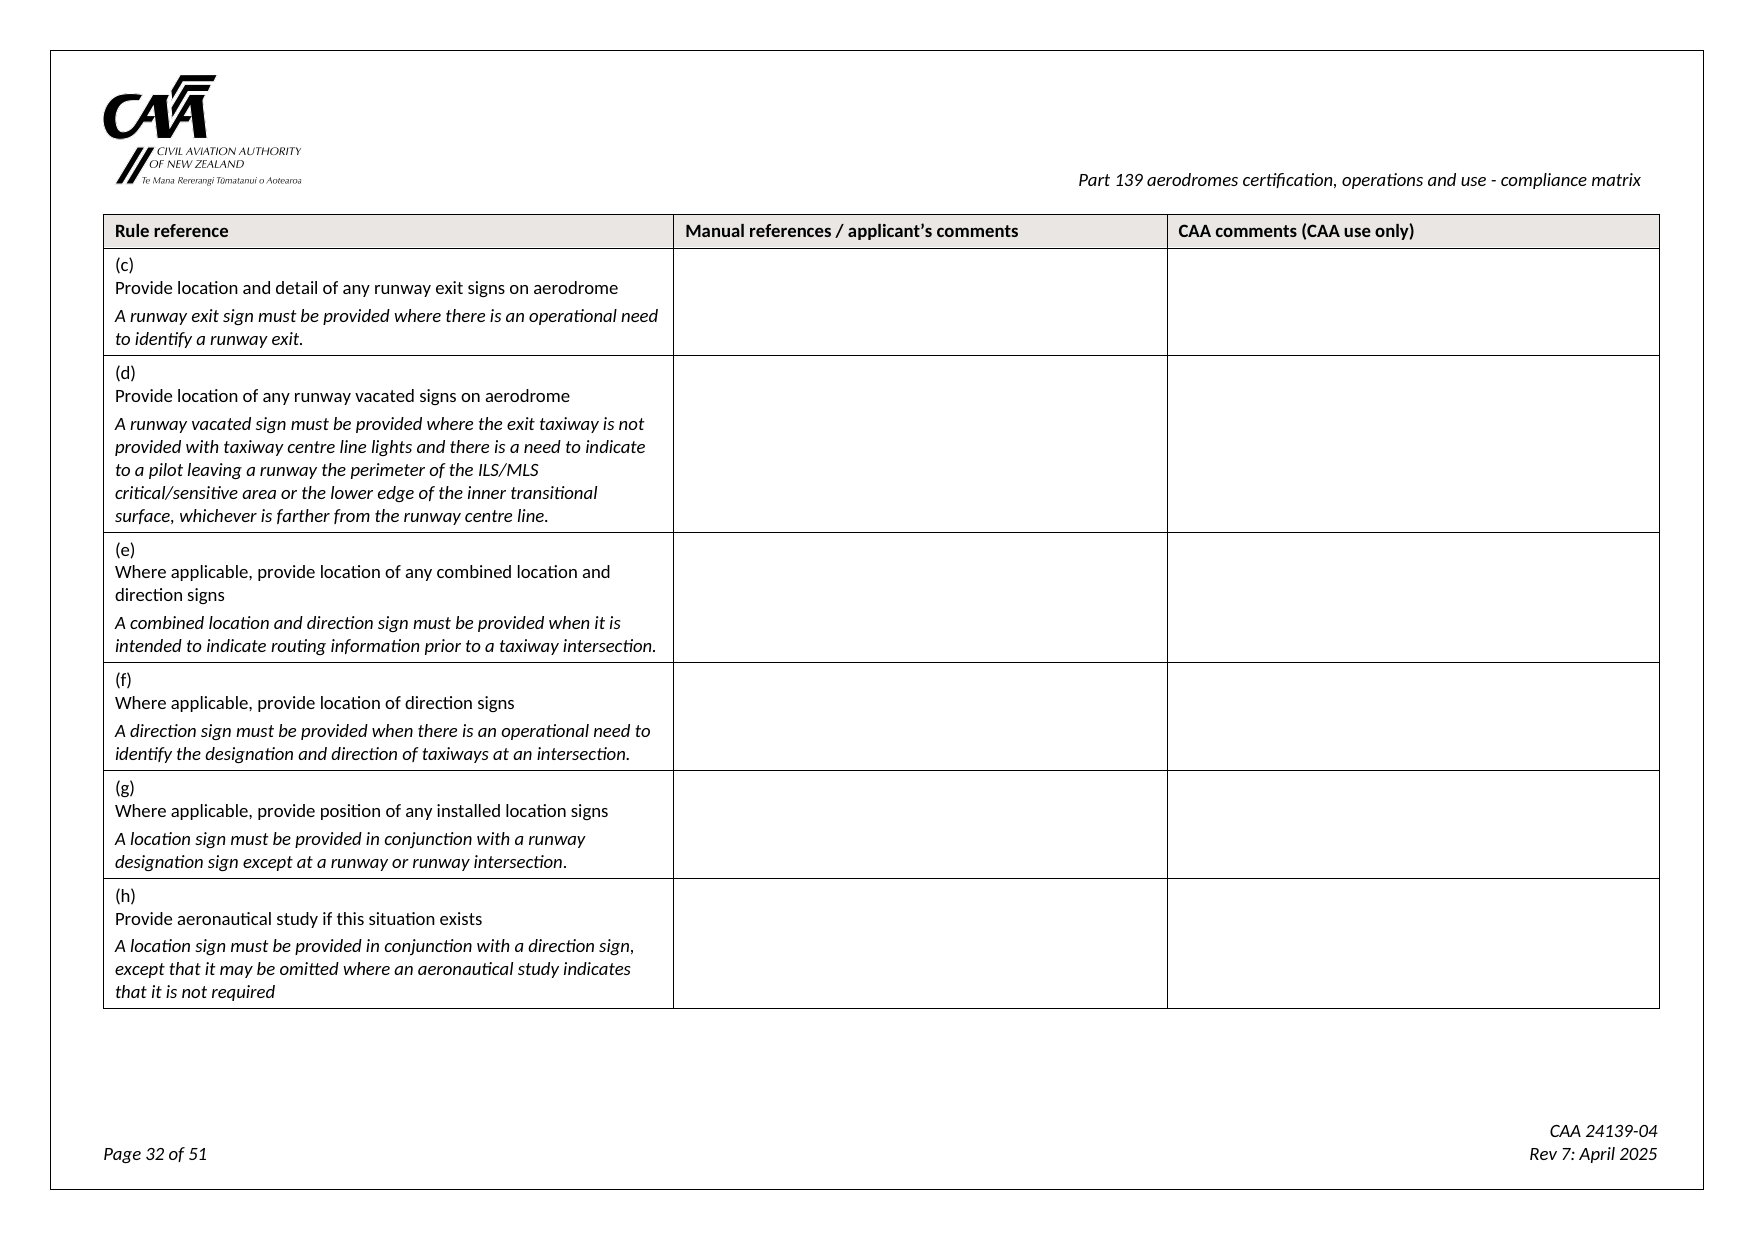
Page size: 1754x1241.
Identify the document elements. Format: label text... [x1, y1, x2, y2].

table_cell (d) Provide location of any runway vacated signs on aerodrome A runway vacated sign must be provided where the exit taxiway is not provided with taxiway centre line lights and there is a need to indicate to a pilot leaving a runway the perimeter of the ILS/MLS critical/sensitive area or the lower edge of the inner transitional surface, whichever is farther from the runway centre line. [104, 356, 673, 532]
table_cell [1168, 356, 1659, 532]
table_cell [674, 879, 1167, 1008]
table_cell [1168, 663, 1659, 770]
table_cell (e) Where applicable, provide location of any combined location and direction signs A combined location and direction sign must be provided when it is intended to indicate routing information prior to a taxiway intersection. [104, 533, 673, 662]
table_cell [1168, 771, 1659, 878]
table_header CAA comments (CAA use only) [1168, 215, 1659, 247]
table_cell (f) Where applicable, provide location of direction signs A direction sign must be provided when there is an operational need to identify the designation and direction of taxiways at an intersection. [104, 663, 673, 770]
table_cell [1168, 533, 1659, 662]
table_cell [674, 771, 1167, 878]
table_cell [1168, 249, 1659, 355]
table_header Manual references / applicant’s comments [674, 215, 1167, 247]
table_cell [674, 249, 1167, 355]
table_cell (g) Where applicable, provide position of any installed location signs A location sign must be provided in conjunction with a runway designation sign except at a runway or runway intersection. [104, 771, 673, 878]
table_cell (c) Provide location and detail of any runway exit signs on aerodrome A runway exit sign must be provided where there is an operational need to identify a runway exit. [104, 249, 673, 355]
picture [103, 75, 302, 186]
table_cell [674, 663, 1167, 770]
table_cell [1168, 879, 1659, 1008]
table_cell [674, 356, 1167, 532]
table_header Rule reference [104, 215, 673, 247]
table_cell [674, 533, 1167, 662]
table_cell (h) Provide aeronautical study if this situation exists A location sign must be provided in conjunction with a direction sign, except that it may be omitted where an aeronautical study indicates that it is not required [104, 879, 673, 1008]
